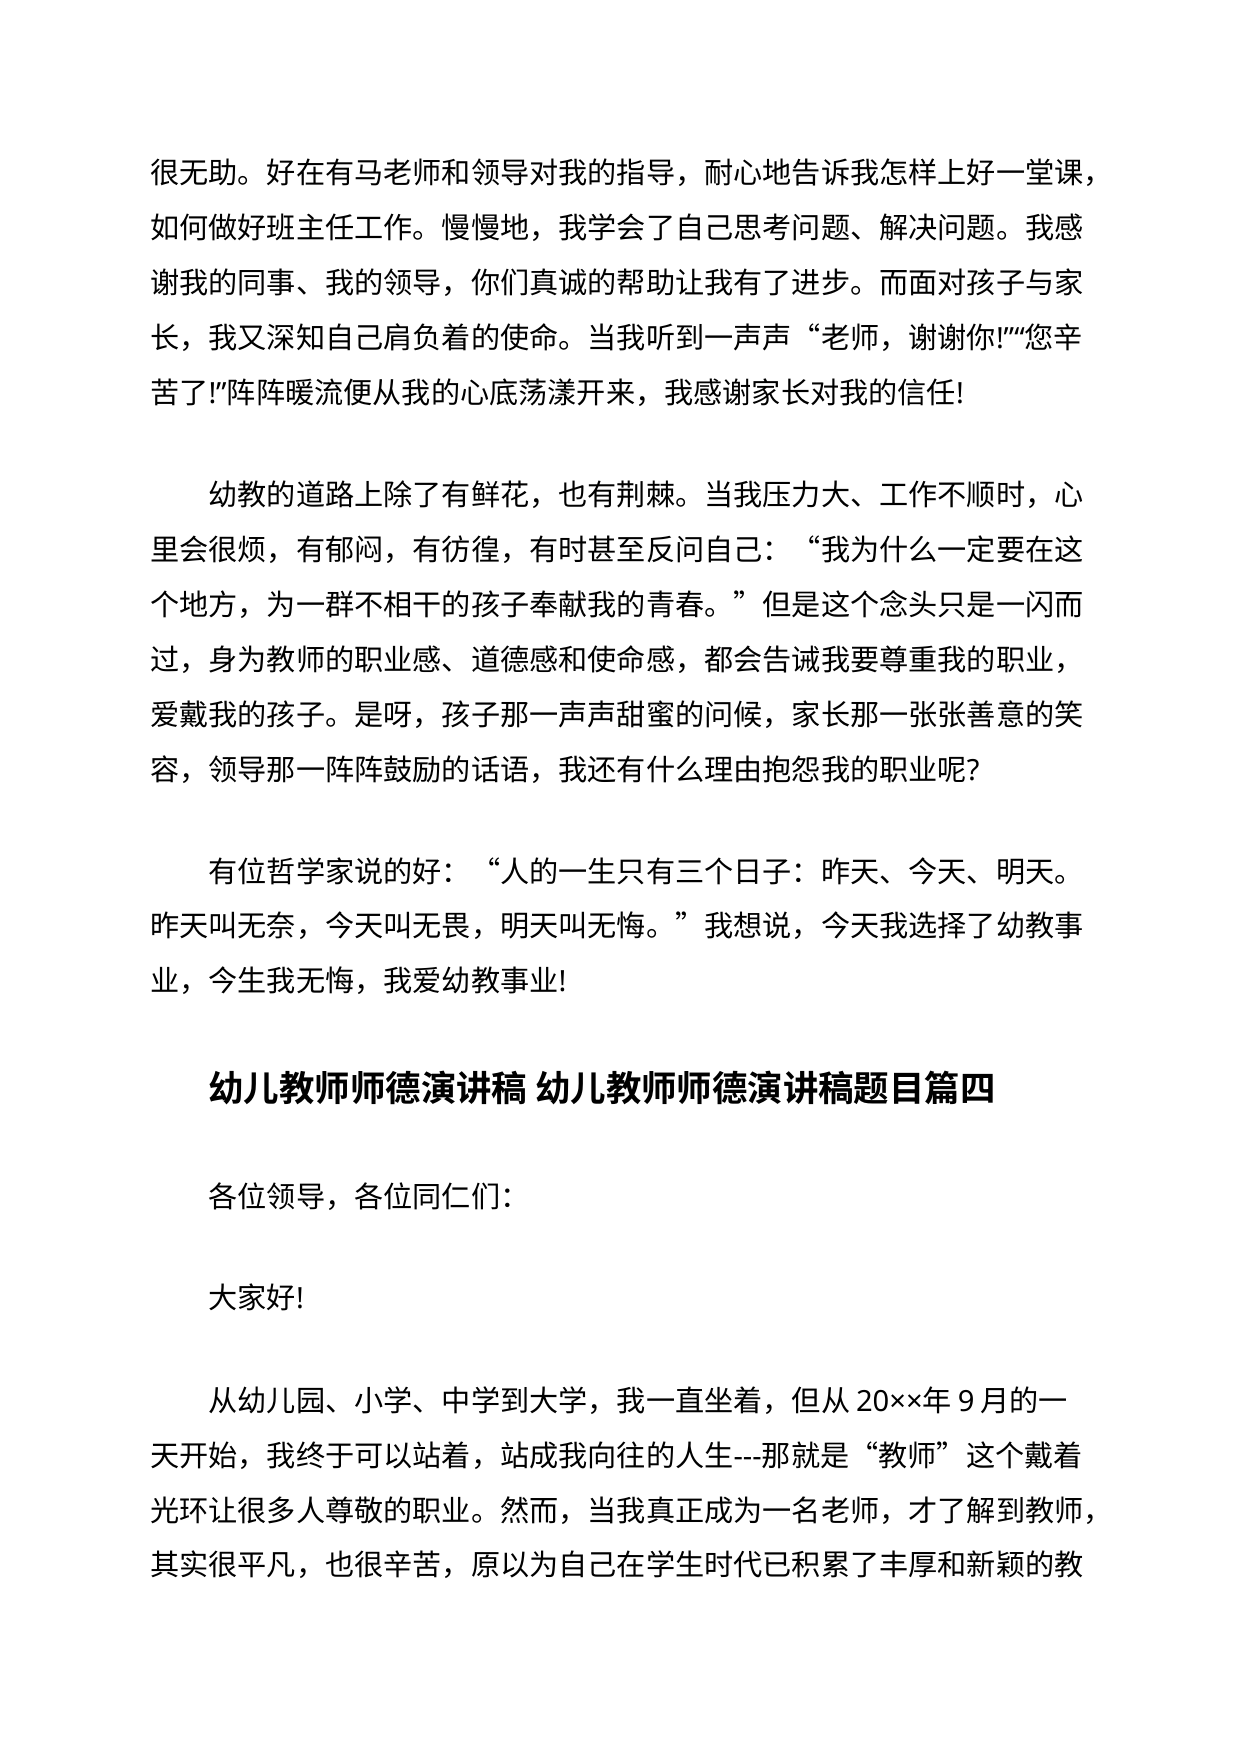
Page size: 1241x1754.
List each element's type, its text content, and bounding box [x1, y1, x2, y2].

text 大家好! [150, 1275, 1090, 1317]
text 有位哲学家说的好：“人的一生只有三个日子：昨天、今天、明天。昨天叫无奈，今天叫无畏，明天叫无悔。”我想说，今天我选择了幼教事业，今生我无悔，我爱幼教事业! [150, 848, 1090, 1000]
text 幼教的道路上除了有鲜花，也有荆棘。当我压力大、工作不顺时，心里会很烦，有郁闷，有彷徨，有时甚至反问自己：“我为什么一定要在这个地方，为一群不相干的孩子奉献我的青春。”但是这个念头只是一闪而过，身为教师的职业感、道德感和使命感，都会告诫我要尊重我的职业，爱戴我的孩子。是呀，孩子那一声声甜蜜的问候，家长那一张张善意的笑容，领导那一阵阵鼓励的话语，我还有什么理由抱怨我的职业呢? [150, 472, 1090, 788]
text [150, 1377, 1090, 1584]
text 各位领导，各位同仁们： [150, 1173, 1090, 1216]
text 幼儿教师师德演讲稿 幼儿教师师德演讲稿题目篇四 [150, 1060, 1090, 1111]
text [150, 150, 1090, 412]
